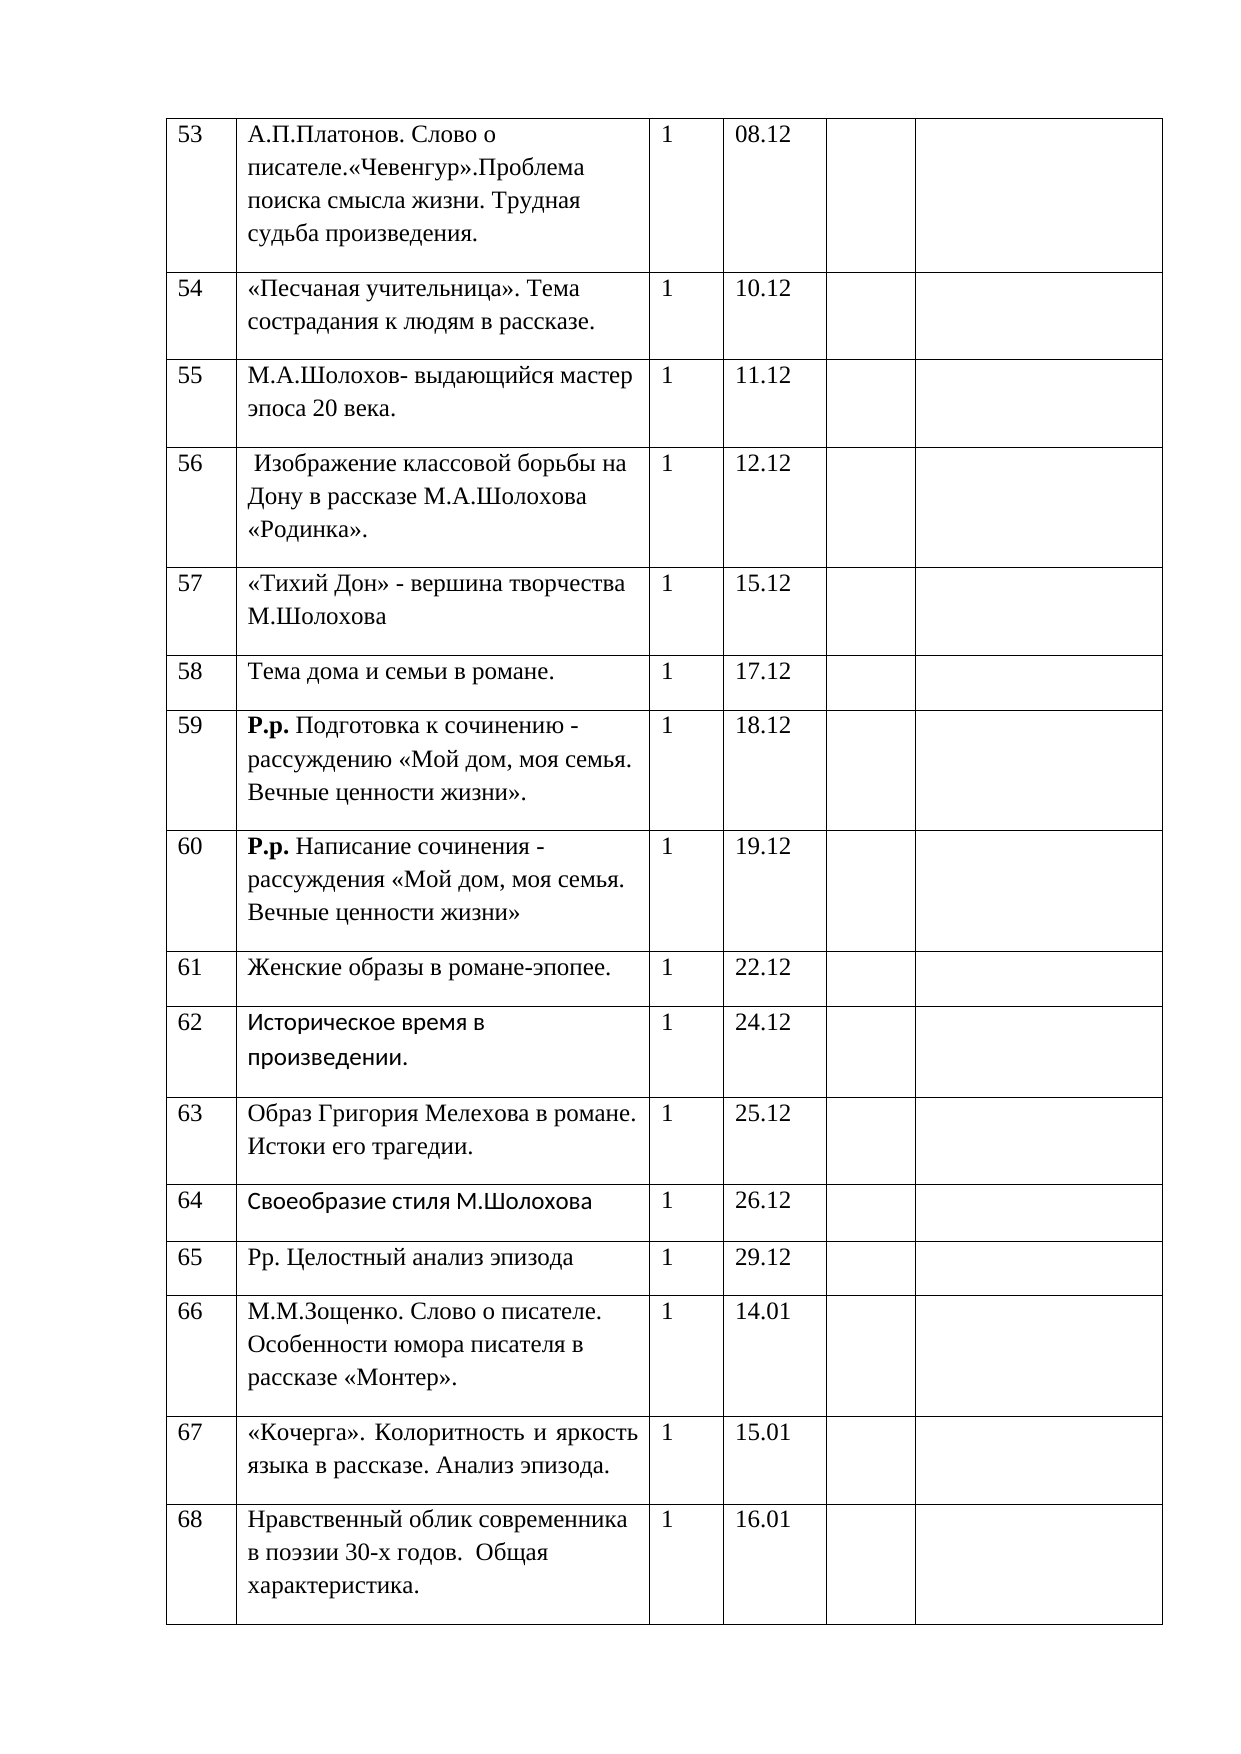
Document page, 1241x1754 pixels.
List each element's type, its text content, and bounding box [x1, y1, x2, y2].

table_cell «Песчаная учительница». Тема сострадания к людям в рассказе. [237, 273, 649, 359]
table_cell 26.12 [724, 1185, 826, 1241]
table_cell [916, 119, 1162, 272]
table_cell 15.01 [724, 1417, 826, 1503]
table_cell [916, 952, 1162, 1006]
table_cell [827, 1505, 915, 1624]
table_cell [916, 273, 1162, 359]
table_cell 24.12 [724, 1007, 826, 1097]
table_cell 66 [167, 1296, 236, 1416]
table_cell [916, 1007, 1162, 1097]
table_cell [827, 952, 915, 1006]
table_cell Р.р. Написание сочинения -рассуждения «Мой дом, моя семья. Вечные ценности жизни» [237, 831, 649, 951]
table_cell [916, 1242, 1162, 1295]
table_cell 1 [650, 1296, 723, 1416]
table_cell 1 [650, 448, 723, 567]
table_cell 11.12 [724, 360, 826, 447]
table_cell 1 [650, 1242, 723, 1295]
table_cell [827, 711, 915, 830]
table_cell 22.12 [724, 952, 826, 1006]
table_cell [827, 1296, 915, 1416]
table_cell Нравственный облик современника в поэзии 30-х годов. Общая характеристика. [237, 1505, 649, 1624]
table_cell [916, 656, 1162, 709]
table_cell 1 [650, 952, 723, 1006]
table_cell 1 [650, 568, 723, 655]
table_cell [827, 119, 915, 272]
table_cell [916, 568, 1162, 655]
table_cell Своеобразие стиля М.Шолохова [237, 1185, 649, 1241]
table_cell [827, 656, 915, 709]
table_cell [827, 1185, 915, 1241]
table_cell 1 [650, 1417, 723, 1503]
table_cell 65 [167, 1242, 236, 1295]
table_cell 68 [167, 1505, 236, 1624]
table_cell [827, 1098, 915, 1184]
table_cell Женские образы в романе-эпопее. [237, 952, 649, 1006]
table_cell 1 [650, 119, 723, 272]
table_cell 1 [650, 273, 723, 359]
table_cell 1 [650, 831, 723, 951]
table_cell «Тихий Дон» - вершина творчества М.Шолохова [237, 568, 649, 655]
table_cell Образ Григория Мелехова в романе. Истоки его трагедии. [237, 1098, 649, 1184]
table_cell [827, 831, 915, 951]
table_cell [916, 711, 1162, 830]
table_cell 61 [167, 952, 236, 1006]
table_cell 12.12 [724, 448, 826, 567]
table_cell Р.р. Подготовка к сочинению -рассуждению «Мой дом, моя семья. Вечные ценности жизни». [237, 711, 649, 830]
table_cell М.А.Шолохов- выдающийся мастер эпоса 20 века. [237, 360, 649, 447]
table_cell 53 [167, 119, 236, 272]
table_cell 1 [650, 656, 723, 709]
table_cell 25.12 [724, 1098, 826, 1184]
table_cell [916, 831, 1162, 951]
table_cell [916, 448, 1162, 567]
table_cell 29.12 [724, 1242, 826, 1295]
table_cell «Кочерга». Колоритность и яркость языка в рассказе. Анализ эпизода. [237, 1417, 649, 1503]
table_cell [916, 1185, 1162, 1241]
table_cell 58 [167, 656, 236, 709]
table_cell 19.12 [724, 831, 826, 951]
table_cell 17.12 [724, 656, 826, 709]
table_cell 63 [167, 1098, 236, 1184]
table_cell 10.12 [724, 273, 826, 359]
table_cell 62 [167, 1007, 236, 1097]
table_cell [916, 1505, 1162, 1624]
table_cell [827, 1007, 915, 1097]
table_cell [827, 1417, 915, 1503]
table_cell [916, 1098, 1162, 1184]
table_cell [827, 568, 915, 655]
table_cell Изображение классовой борьбы на Дону в рассказе М.А.Шолохова «Родинка». [237, 448, 649, 567]
table_cell [916, 1296, 1162, 1416]
table_cell 1 [650, 711, 723, 830]
table_cell Тема дома и семьи в романе. [237, 656, 649, 709]
table_cell 15.12 [724, 568, 826, 655]
table_cell 54 [167, 273, 236, 359]
table_cell [827, 1242, 915, 1295]
table_cell [827, 448, 915, 567]
table_cell 1 [650, 360, 723, 447]
table_cell 1 [650, 1185, 723, 1241]
table_cell 1 [650, 1007, 723, 1097]
table_cell 08.12 [724, 119, 826, 272]
table_cell 14.01 [724, 1296, 826, 1416]
table_cell А.П.Платонов. Слово о писателе.«Чевенгур».Проблема поиска смысла жизни. Трудная судьба произведения. [237, 119, 649, 272]
table_cell 56 [167, 448, 236, 567]
table_cell [827, 360, 915, 447]
table_cell Историческое время в произведении. [237, 1007, 649, 1097]
table_cell 67 [167, 1417, 236, 1503]
table_cell 57 [167, 568, 236, 655]
table_cell 16.01 [724, 1505, 826, 1624]
table_cell 60 [167, 831, 236, 951]
table_cell 1 [650, 1505, 723, 1624]
table_cell Рр. Целостный анализ эпизода [237, 1242, 649, 1295]
table_cell [827, 273, 915, 359]
table_cell 1 [650, 1098, 723, 1184]
table_cell 18.12 [724, 711, 826, 830]
table_cell 55 [167, 360, 236, 447]
table_cell М.М.Зощенко. Слово о писателе. Особенности юмора писателя в рассказе «Монтер». [237, 1296, 649, 1416]
table_cell [916, 360, 1162, 447]
table_cell 59 [167, 711, 236, 830]
table_cell [916, 1417, 1162, 1503]
table_cell 64 [167, 1185, 236, 1241]
